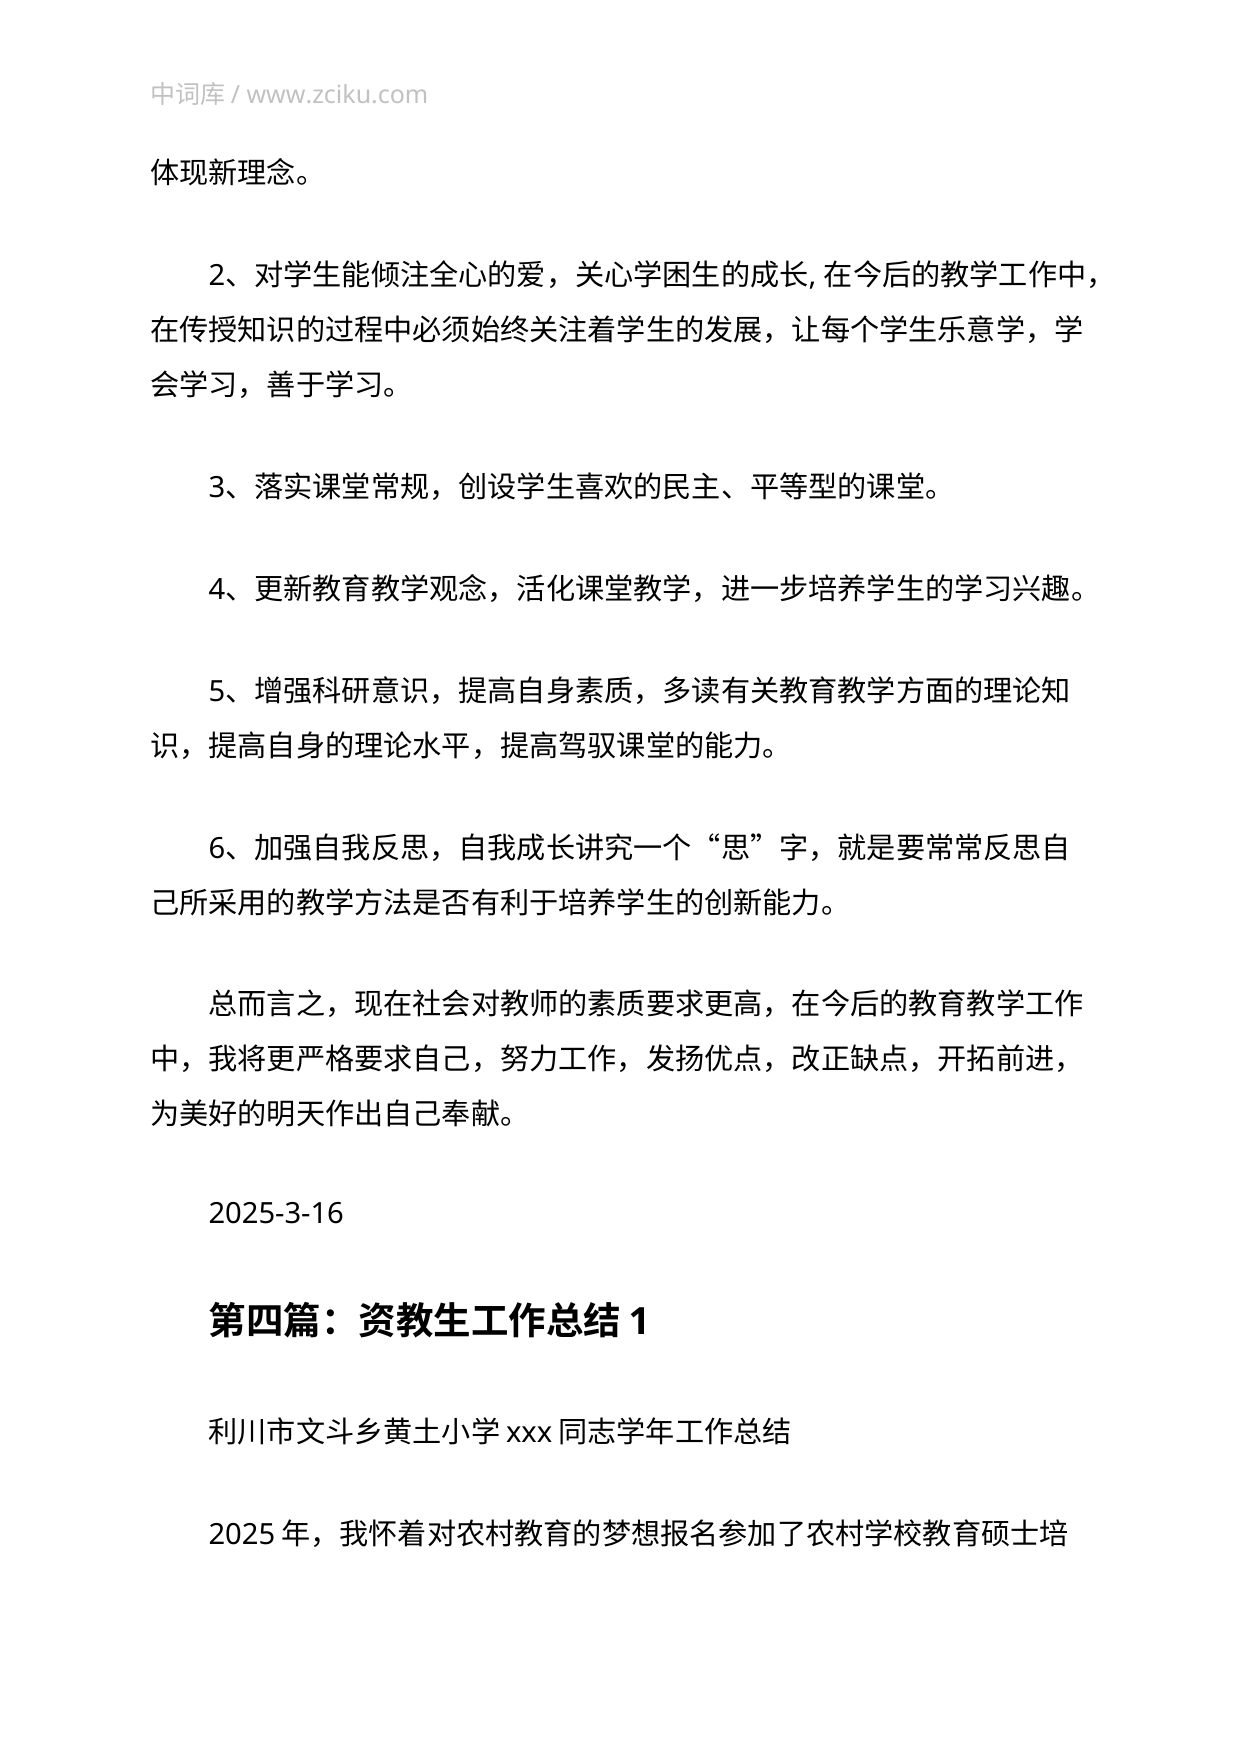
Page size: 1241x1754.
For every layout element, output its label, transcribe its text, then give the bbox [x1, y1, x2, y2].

text 总而言之，现在社会对教师的素质要求更高，在今后的教育教学工作中，我将更严格要求自己，努力工作，发扬优点，改正缺点，开拓前进，为美好的明天作出自己奉献。 [150, 981, 1090, 1133]
text 2025-3-16 [150, 1192, 1090, 1232]
text 4、更新教育教学观念，活化课堂教学，进一步培养学生的学习兴趣。 [150, 565, 1090, 608]
text 第四篇：资教生工作总结1 [150, 1291, 1090, 1345]
text 2、对学生能倾注全心的爱，关心学困生的成长, 在今后的教学工作中，在传授知识的过程中必须始终关注着学生的发展，让每个学生乐意学，学会学习，善于学习。 [150, 252, 1090, 404]
text 3、落实课堂常规，创设学生喜欢的民主、平等型的课堂。 [150, 463, 1090, 506]
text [150, 1511, 1090, 1553]
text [150, 150, 1090, 192]
text 6、加强自我反思，自我成长讲究一个“思”字，就是要常常反思自己所采用的教学方法是否有利于培养学生的创新能力。 [150, 824, 1090, 921]
text 利川市文斗乡黄土小学xxx同志学年工作总结 [150, 1408, 1090, 1451]
text 5、增强科研意识，提高自身素质，多读有关教育教学方面的理论知识，提高自身的理论水平，提高驾驭课堂的能力。 [150, 667, 1090, 765]
